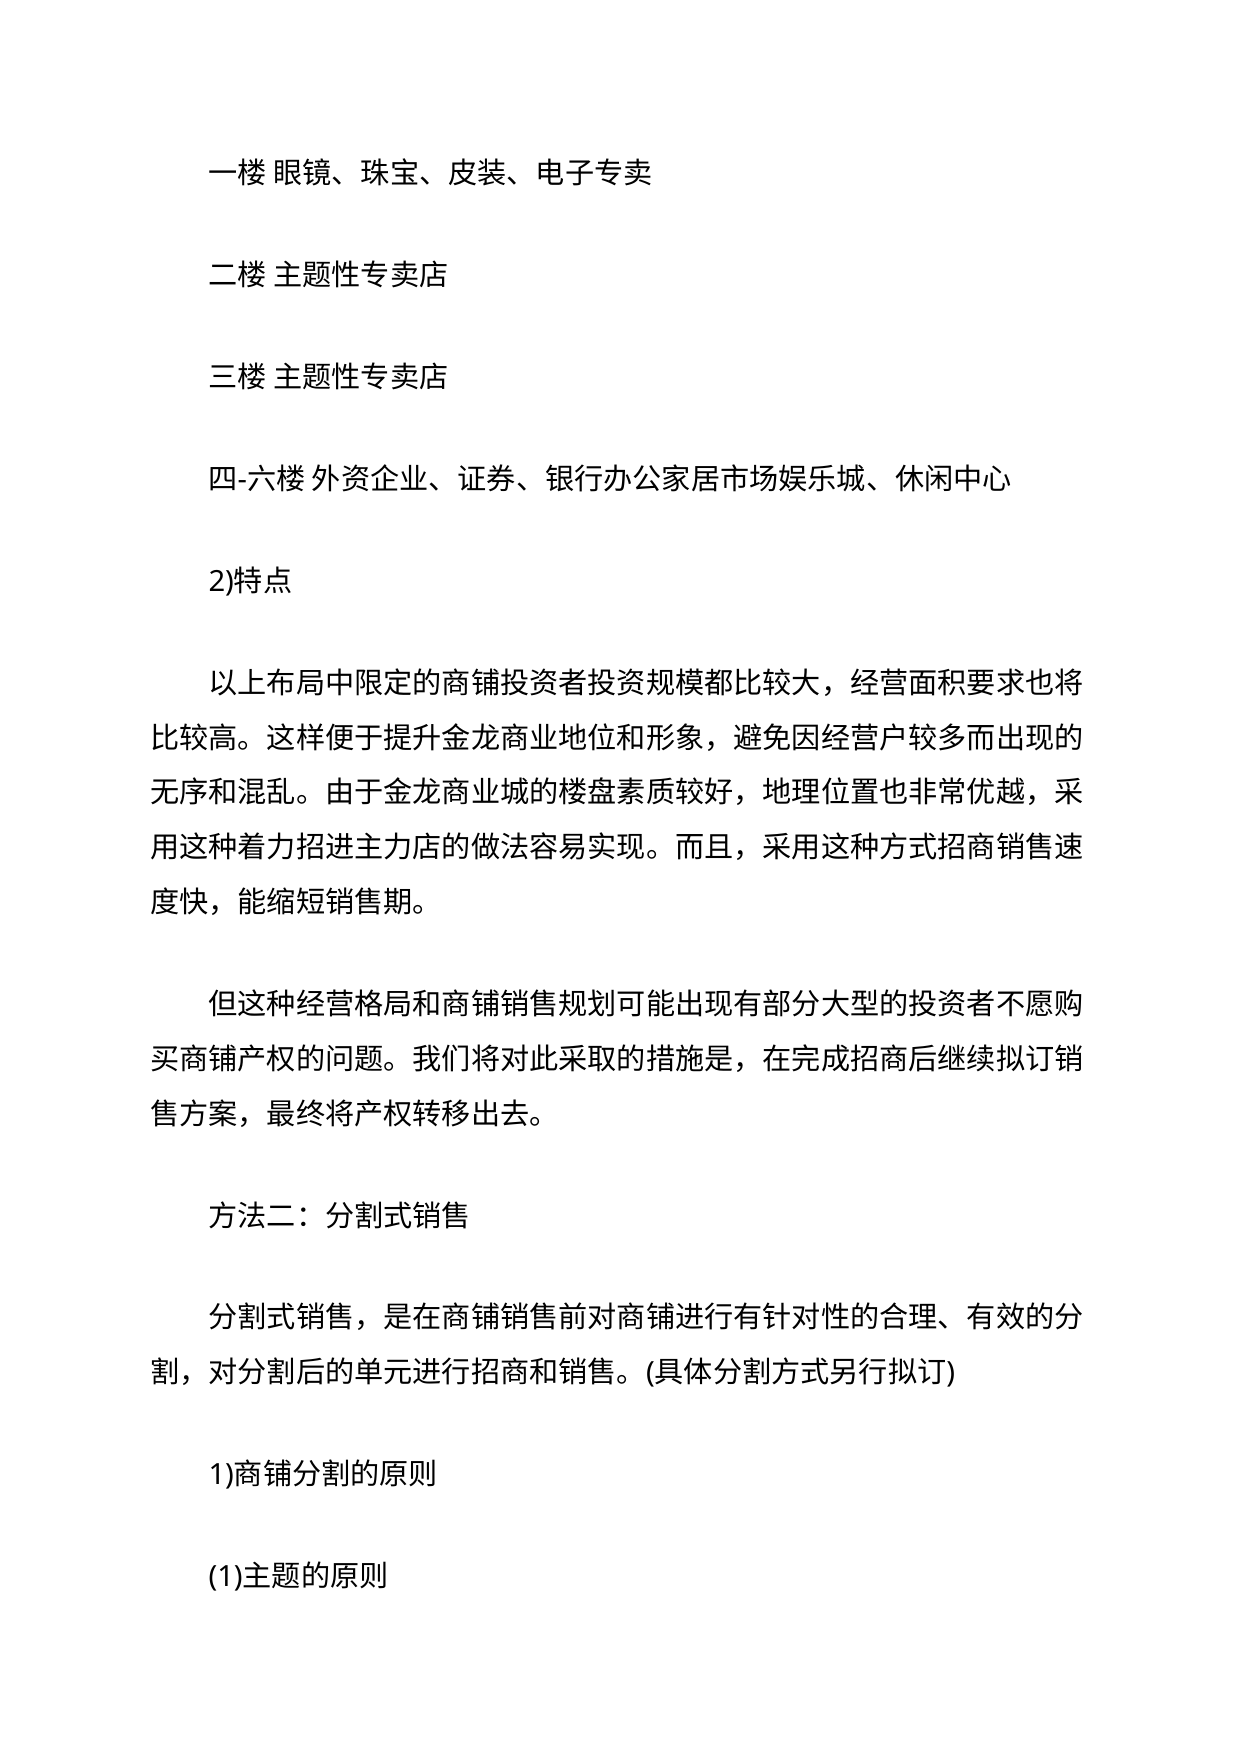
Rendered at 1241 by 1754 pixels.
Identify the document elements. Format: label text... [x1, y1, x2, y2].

text 1)商铺分割的原则 [150, 1451, 1090, 1493]
text 分割式销售，是在商铺销售前对商铺进行有针对性的合理、有效的分割，对分割后的单元进行招商和销售。(具体分割方式另行拟订) [150, 1294, 1090, 1391]
text 一楼 眼镜、珠宝、皮装、电子专卖 [150, 150, 1090, 192]
text 但这种经营格局和商铺销售规划可能出现有部分大型的投资者不愿购买商铺产权的问题。我们将对此采取的措施是，在完成招商后继续拟订销售方案，最终将产权转移出去。 [150, 981, 1090, 1133]
text 方法二：分割式销售 [150, 1192, 1090, 1234]
text 四-六楼 外资企业、证券、银行办公家居市场娱乐城、休闲中心 [150, 455, 1090, 498]
text 三楼 主题性专卖店 [150, 353, 1090, 396]
text (1)主题的原则 [150, 1553, 1090, 1595]
text 以上布局中限定的商铺投资者投资规模都比较大，经营面积要求也将比较高。这样便于提升金龙商业地位和形象，避免因经营户较多而出现的无序和混乱。由于金龙商业城的楼盘素质较好，地理位置也非常优越，采用这种着力招进主力店的做法容易实现。而且，采用这种方式招商销售速度快，能缩短销售期。 [150, 659, 1090, 921]
text 2)特点 [150, 557, 1090, 600]
text 二楼 主题性专卖店 [150, 252, 1090, 294]
